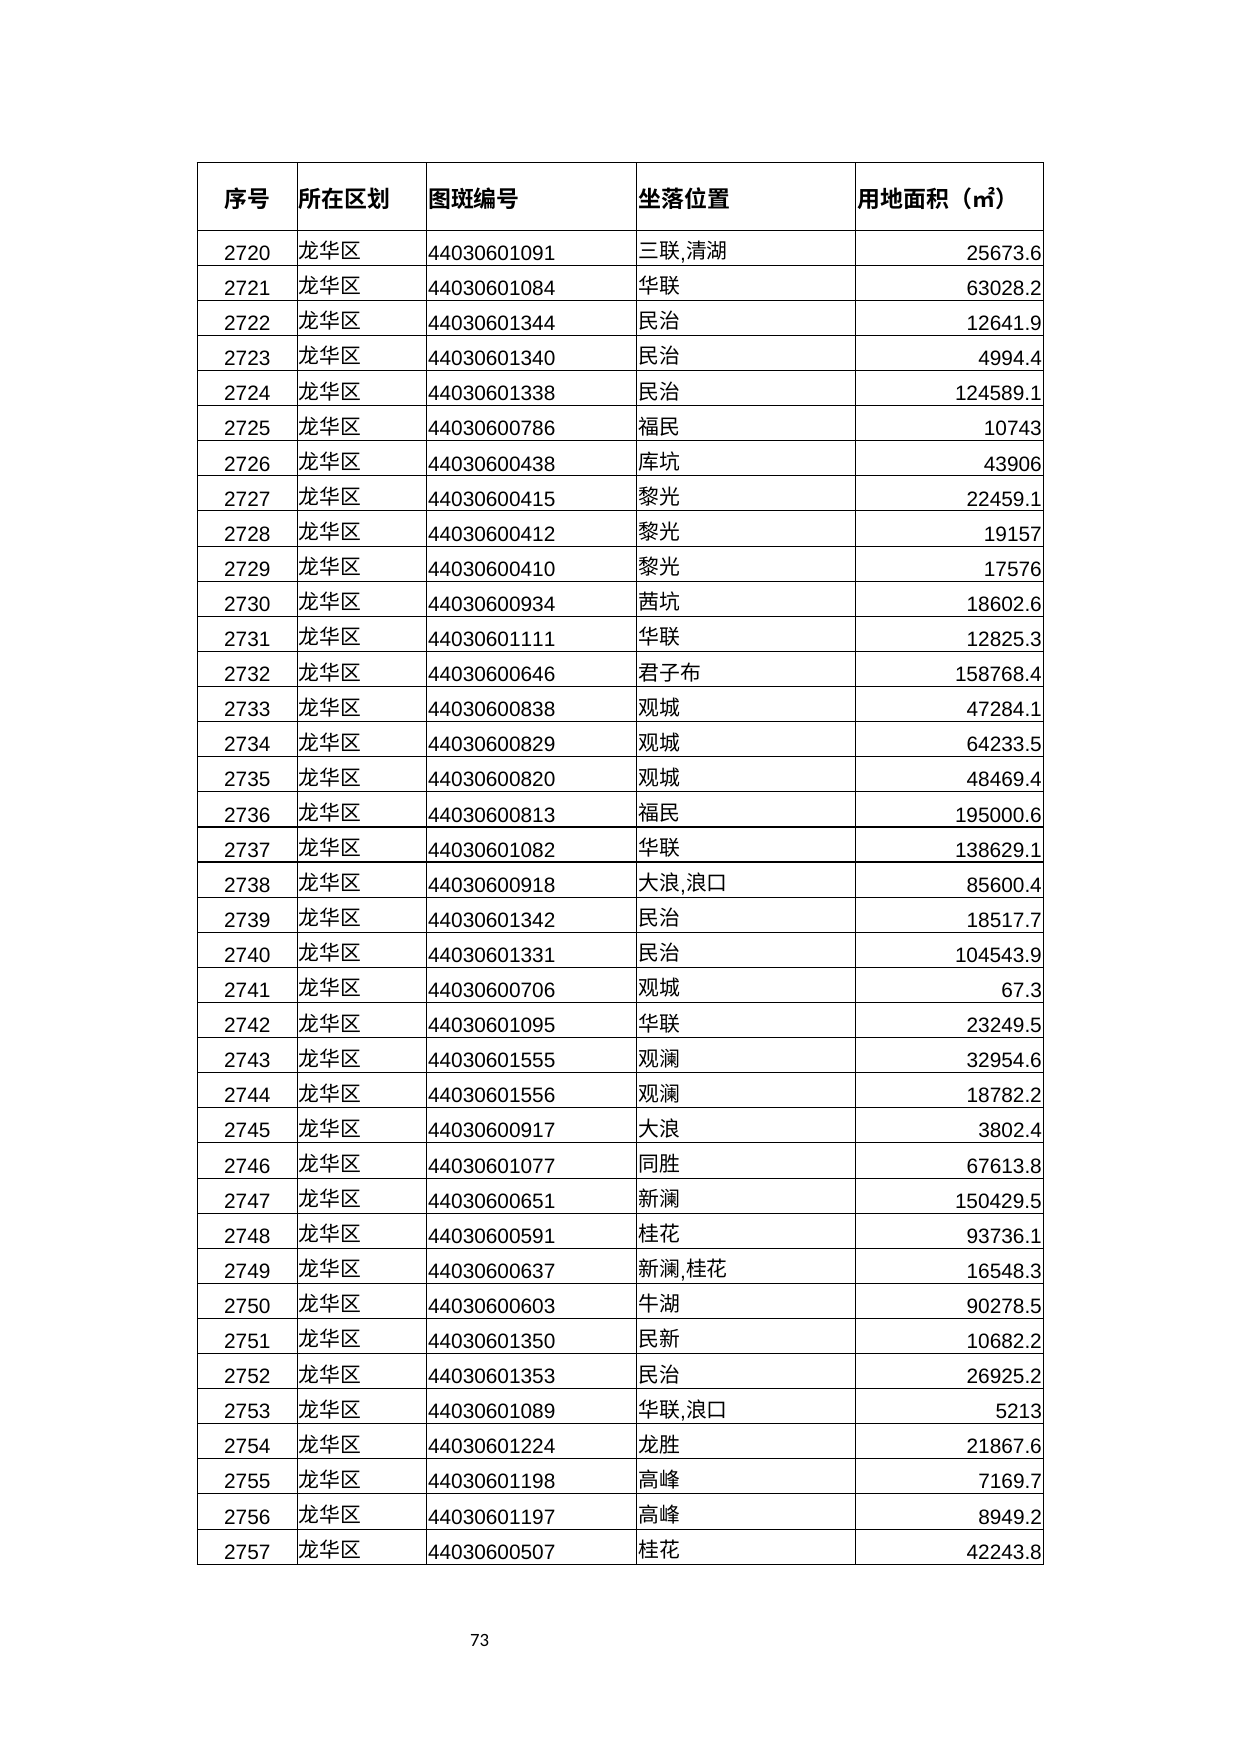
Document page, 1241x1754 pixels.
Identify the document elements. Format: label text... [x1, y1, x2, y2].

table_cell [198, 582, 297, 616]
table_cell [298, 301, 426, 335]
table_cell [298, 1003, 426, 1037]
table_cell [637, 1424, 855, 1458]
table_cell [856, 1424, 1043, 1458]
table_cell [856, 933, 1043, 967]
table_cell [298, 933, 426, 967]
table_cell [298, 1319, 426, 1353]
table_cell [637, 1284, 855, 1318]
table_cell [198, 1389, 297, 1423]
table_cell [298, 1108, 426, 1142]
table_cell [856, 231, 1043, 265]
table_header 序号 [198, 163, 297, 229]
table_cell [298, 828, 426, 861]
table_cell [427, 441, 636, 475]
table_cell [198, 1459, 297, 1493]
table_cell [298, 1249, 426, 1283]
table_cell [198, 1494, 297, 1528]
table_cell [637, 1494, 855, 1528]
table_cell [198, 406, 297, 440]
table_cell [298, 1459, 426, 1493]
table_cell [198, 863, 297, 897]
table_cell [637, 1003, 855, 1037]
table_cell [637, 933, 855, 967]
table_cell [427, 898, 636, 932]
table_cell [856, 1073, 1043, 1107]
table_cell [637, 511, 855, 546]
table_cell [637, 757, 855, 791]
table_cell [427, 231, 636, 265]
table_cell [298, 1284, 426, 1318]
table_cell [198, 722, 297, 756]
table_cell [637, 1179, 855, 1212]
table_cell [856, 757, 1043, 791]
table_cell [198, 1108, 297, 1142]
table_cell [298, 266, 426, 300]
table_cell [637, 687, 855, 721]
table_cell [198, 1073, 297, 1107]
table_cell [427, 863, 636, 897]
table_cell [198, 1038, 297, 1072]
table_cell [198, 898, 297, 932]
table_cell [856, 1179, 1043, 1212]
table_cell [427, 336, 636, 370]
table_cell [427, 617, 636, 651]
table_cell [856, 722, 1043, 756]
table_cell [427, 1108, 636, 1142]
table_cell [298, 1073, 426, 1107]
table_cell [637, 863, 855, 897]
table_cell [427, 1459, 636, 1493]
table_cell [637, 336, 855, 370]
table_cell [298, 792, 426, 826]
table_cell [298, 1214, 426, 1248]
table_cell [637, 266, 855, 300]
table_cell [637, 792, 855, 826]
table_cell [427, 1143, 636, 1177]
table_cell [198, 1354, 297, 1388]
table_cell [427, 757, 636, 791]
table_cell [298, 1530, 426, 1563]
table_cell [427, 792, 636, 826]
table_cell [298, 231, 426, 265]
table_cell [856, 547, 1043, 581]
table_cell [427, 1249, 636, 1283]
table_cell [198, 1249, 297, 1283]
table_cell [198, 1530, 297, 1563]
table_header 用地面积（㎡） [856, 163, 1043, 229]
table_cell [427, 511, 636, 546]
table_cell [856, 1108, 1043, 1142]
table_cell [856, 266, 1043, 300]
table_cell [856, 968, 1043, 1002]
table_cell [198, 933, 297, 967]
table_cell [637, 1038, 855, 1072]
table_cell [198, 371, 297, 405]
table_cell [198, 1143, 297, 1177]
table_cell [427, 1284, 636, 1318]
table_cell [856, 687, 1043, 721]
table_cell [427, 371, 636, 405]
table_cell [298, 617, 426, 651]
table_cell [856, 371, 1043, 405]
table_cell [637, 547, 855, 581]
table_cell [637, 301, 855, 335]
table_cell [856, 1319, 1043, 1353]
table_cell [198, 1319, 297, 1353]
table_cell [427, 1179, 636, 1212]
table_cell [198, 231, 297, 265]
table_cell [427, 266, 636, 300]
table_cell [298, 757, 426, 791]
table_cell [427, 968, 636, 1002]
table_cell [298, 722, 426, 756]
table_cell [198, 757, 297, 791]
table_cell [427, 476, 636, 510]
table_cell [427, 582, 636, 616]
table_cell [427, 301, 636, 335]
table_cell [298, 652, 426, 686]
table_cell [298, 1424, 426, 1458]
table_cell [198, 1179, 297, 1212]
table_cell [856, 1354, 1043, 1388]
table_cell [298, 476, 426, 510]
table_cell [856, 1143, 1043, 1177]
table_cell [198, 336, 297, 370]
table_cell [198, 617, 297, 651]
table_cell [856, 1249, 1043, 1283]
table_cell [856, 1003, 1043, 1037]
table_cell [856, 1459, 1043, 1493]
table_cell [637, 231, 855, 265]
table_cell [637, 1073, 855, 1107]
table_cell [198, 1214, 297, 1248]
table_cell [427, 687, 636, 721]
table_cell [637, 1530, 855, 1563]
table_header 坐落位置 [637, 163, 855, 229]
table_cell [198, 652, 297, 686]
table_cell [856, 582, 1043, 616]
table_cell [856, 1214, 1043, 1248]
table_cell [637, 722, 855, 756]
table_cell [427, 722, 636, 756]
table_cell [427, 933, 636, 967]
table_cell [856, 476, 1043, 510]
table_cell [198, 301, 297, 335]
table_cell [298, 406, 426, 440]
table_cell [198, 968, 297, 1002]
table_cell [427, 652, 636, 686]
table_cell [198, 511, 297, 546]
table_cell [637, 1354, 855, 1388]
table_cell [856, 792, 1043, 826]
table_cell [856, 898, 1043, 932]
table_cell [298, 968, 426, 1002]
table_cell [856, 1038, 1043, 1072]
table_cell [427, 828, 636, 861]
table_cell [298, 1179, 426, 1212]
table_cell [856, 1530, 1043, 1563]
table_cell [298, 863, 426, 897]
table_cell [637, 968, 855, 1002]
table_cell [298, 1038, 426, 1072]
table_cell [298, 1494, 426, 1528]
table_header 所在区划 [298, 163, 426, 229]
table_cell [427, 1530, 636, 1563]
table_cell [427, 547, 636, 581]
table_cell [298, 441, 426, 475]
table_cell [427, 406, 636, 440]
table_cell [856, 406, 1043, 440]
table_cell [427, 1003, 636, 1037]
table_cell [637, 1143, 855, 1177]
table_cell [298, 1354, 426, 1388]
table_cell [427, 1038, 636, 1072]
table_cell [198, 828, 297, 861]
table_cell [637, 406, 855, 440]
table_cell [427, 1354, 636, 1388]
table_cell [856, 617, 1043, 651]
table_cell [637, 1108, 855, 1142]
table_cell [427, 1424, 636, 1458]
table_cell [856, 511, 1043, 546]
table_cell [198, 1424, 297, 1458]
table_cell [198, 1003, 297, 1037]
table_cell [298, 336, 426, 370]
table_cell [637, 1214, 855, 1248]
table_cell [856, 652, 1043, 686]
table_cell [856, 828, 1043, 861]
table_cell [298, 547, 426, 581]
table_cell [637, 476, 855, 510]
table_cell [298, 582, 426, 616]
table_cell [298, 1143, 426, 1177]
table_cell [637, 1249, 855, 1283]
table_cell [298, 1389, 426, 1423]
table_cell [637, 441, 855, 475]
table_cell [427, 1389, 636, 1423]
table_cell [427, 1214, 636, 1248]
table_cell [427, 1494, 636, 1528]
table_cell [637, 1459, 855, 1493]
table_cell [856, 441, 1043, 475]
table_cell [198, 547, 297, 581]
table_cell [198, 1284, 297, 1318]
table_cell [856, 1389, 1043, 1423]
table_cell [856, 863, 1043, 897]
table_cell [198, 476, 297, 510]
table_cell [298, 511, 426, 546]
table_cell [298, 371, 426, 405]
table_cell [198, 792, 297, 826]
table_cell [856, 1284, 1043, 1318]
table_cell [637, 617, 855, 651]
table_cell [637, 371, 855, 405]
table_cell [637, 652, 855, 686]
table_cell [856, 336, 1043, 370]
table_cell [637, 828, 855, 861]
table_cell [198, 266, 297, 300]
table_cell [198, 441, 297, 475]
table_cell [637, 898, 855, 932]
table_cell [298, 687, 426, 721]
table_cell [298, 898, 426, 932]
table_header 图斑编号 [427, 163, 636, 229]
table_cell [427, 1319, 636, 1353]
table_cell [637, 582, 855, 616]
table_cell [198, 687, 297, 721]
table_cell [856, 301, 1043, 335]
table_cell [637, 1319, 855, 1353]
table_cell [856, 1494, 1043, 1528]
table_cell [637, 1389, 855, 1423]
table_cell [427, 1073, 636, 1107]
